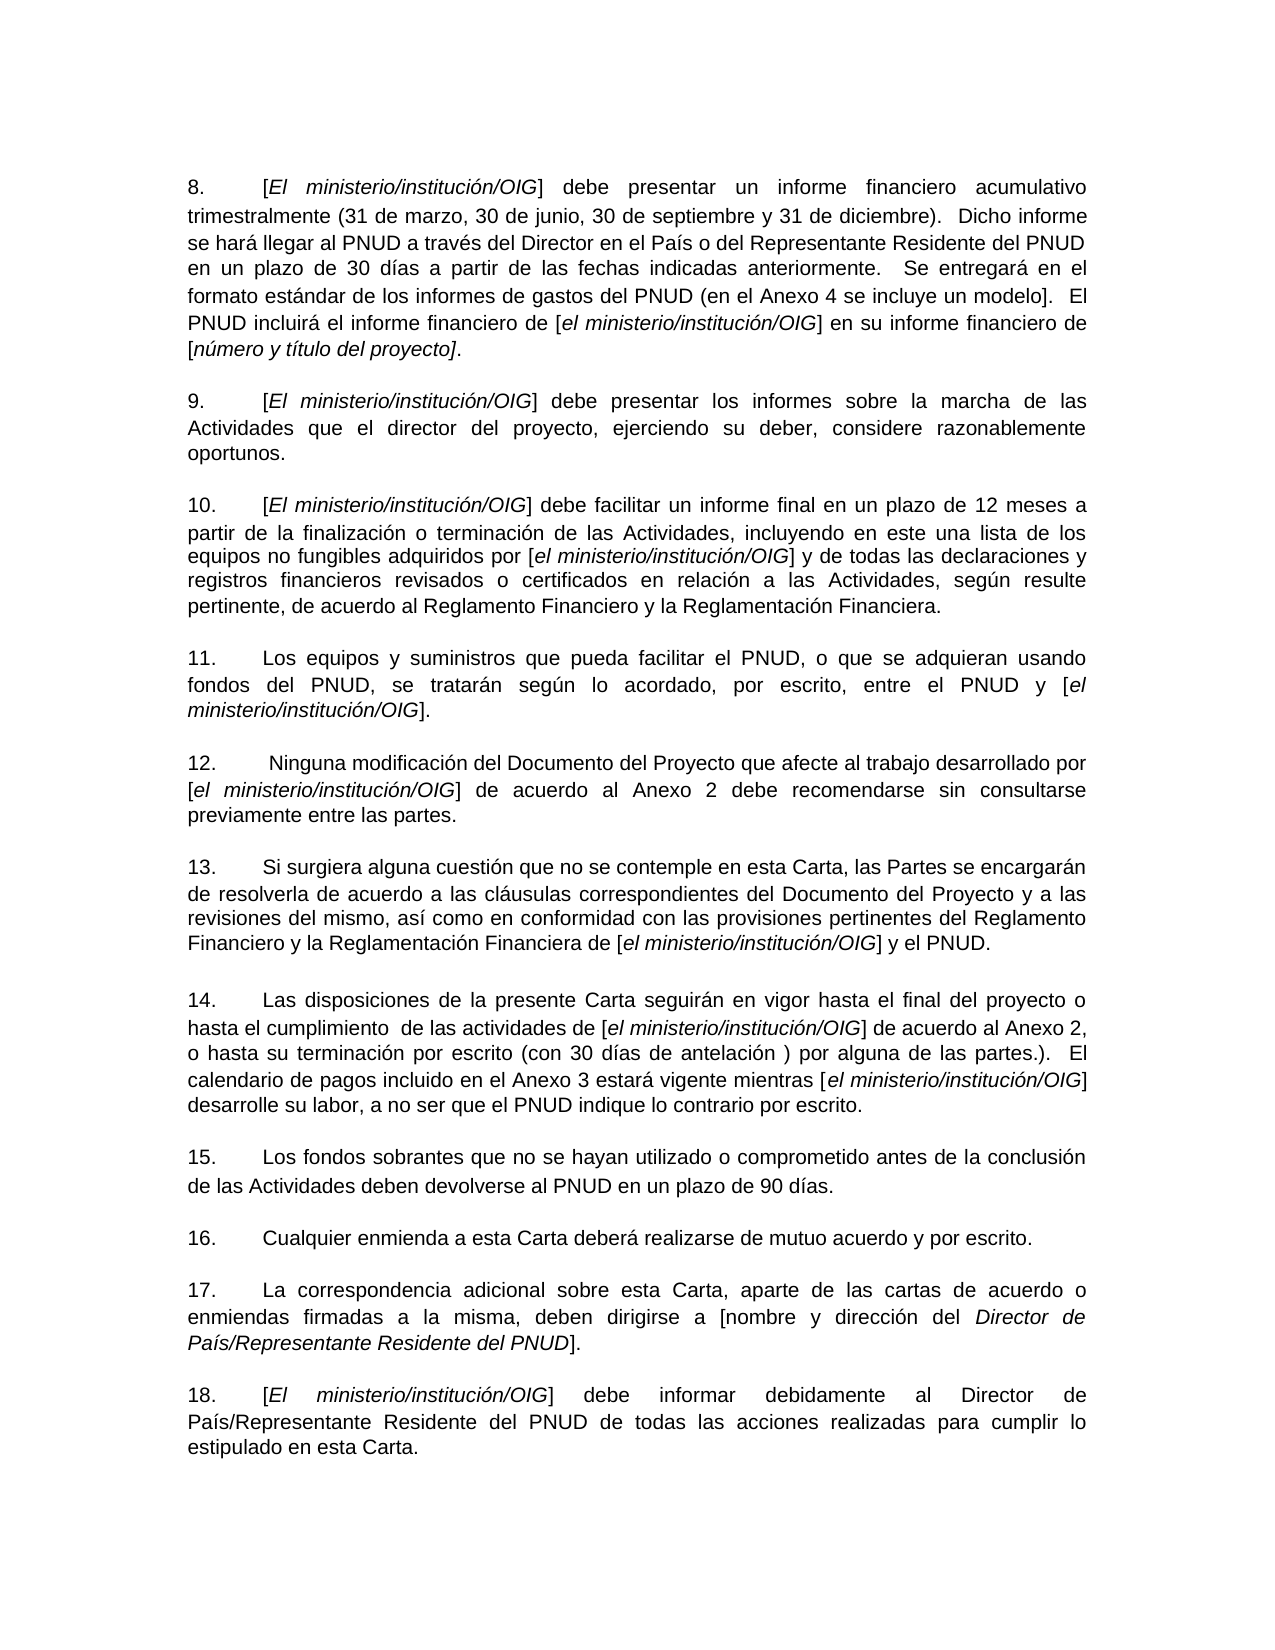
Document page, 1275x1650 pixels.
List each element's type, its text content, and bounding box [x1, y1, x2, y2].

text 17. {0>All further correspondence regarding this Letter, other than signed letters of agreement or amendments thereto should be addressed to [name and address of Country Director/Resident Representative, UNDP].<}0{>La correspondencia adicional sobre esta Carta, aparte de las cartas de acuerdo o enmiendas firmadas a la misma, deben dirigirse a [nombre y dirección del Director de País/Representante Residente del PNUD].<0} [187, 1277, 1087, 1357]
text 18. {0>[The Government ministry/institution/IGO]] shall keep the UNDP Country Director/Resident Representative fully informed of all actions undertaken by them in carrying out this Letter.<}0{>[El ministerio/institución/OIG] debe informar debidamente al Director de País/Representante Residente del PNUD de todas las acciones realizadas para cumplir lo estipulado en esta Carta.<0} [187, 1381, 1087, 1462]
text 15. {0>Any balance of funds that is undispersed and uncommitted after the conclusion of the Activities shall be returned within 90 days to UNDP.<}0{>Los fondos sobrantes que no se hayan utilizado o comprometido antes de la conclusión de las Actividades deben devolverse al PNUD en un plazo de 90 días.<0} [187, 1144, 1087, 1201]
text 8. {0>[The Government ministry/institution/IGO]] shall submit a cumulative financial report each quarter (31 March, 30 June, 30 September and 31 December).<}0{>[El ministerio/institución/OIG] debe presentar un informe financiero acumulativo trimestralmente (31 de marzo, 30 de junio, 30 de septiembre y 31 de diciembre).<0} {0>The report will be submitted to UNDP through the UNDP Country Director or UNDP Resident Representative within 30 days following those dates.<}0{>Dicho informe se hará llegar al PNUD a través del Director en el País o del Representante Residente del PNUD en un plazo de 30 días a partir de las fechas indicadas anteriormente.<0} {0>The format will follow the standard UNDP expenditure report [a model copy of which is provided as Attachment 4].<}0{>Se entregará en el formato estándar de los informes de gastos del PNUD (en el Anexo 4 se incluye un modelo].<0} {0>UNDP will include the financial report by [the Government ministry/institution/IGO]] in the financial report for [number and title of project].<}0{>El PNUD incluirá el informe financiero de [el ministerio/institución/OIG] en su informe financiero de [número y título del proyecto].<0} [187, 174, 1087, 363]
text 16. {0>Any amendment to this Letter shall be effected by mutual agreement, in writing, <}0{>Cualquier enmienda a esta Carta deberá realizarse de mutuo acuerdo y por escrito.<0} [187, 1224, 1087, 1253]
text 13. {0>For any matters not specifically covered by this Letter, the Parties would ensure that those matters shall be resolved in accordance with the appropriate provisions of the Project Document and any revisions thereof and in accordance with the respective provisions of the Financial Regulations and Rules of the [Government ministry/institution/IGO] and UNDP.<}0{>Si surgiera alguna cuestión que no se contemple en esta Carta, las Partes se encargarán de resolverla de acuerdo a las cláusulas correspondientes del Documento del Proyecto y a las revisiones del mismo, así como en conformidad con las provisiones pertinentes del Reglamento Financiero y la Reglamentación Financiera de [el ministerio/institución/OIG] y el PNUD.<0} [187, 854, 1087, 958]
text 14. {0>The arrangements described in this Letter will remain in effect until the end of the project, or the completion of activities of [the Government ministry/institution/IGO]] according to Attachment 2, or until terminated in writing (with 30 days notice) by either party.<}0{>Las disposiciones de la presente Carta seguirán en vigor hasta el final del proyecto o hasta el cumplimiento de las actividades de [el ministerio/institución/OIG] de acuerdo al Anexo 2, o hasta su terminación por escrito (con 30 días de antelación ) por alguna de las partes.).<0} {0>The schedule of payments specified in Attachment 3 remains in effect based on continued performance by [the Government ministry/institution/IGO]] unless it receives written indication to the contrary from UNDP.<}0{>El calendario de pagos incluido en el Anexo 3 estará vigente mientras [el ministerio/institución/OIG] desarrolle su labor, a no ser que el PNUD indique lo contrario por escrito.<0} [187, 987, 1087, 1120]
text 12. {0>Any changes to the Project Document which would affect the work being performed by [the Government ministry/institution/IGO]] in accordance with Attachment 2 shall be recommended only after consultation between the parties.<}0{>Ninguna modificación del Documento del Proyecto que afecte al trabajo desarrollado por [el ministerio/institución/OIG] de acuerdo al Anexo 2 debe recomendarse sin consultarse previamente entre las partes. <0} [187, 749, 1087, 830]
text 11. {0>Equipment and supplies that may be furnished by UNDP or procured through UNDP funds will be disposed as agreed, in writing, between UNDP and [the Government ministry/institution/IGO]].<}0{>Los equipos y suministros que pueda facilitar el PNUD, o que se adquieran usando fondos del PNUD, se tratarán según lo acordado, por escrito, entre el PNUD y [el ministerio/institución/OIG].<0} [187, 644, 1087, 725]
text 9. {0>[The Government ministry/institution/IGO]] shall submit such progress reports relating to the Activities as may reasonably be required by the project manager in the exercise of his or her duties.<}0{>[El ministerio/institución/OIG] debe presentar los informes sobre la marcha de las Actividades que el director del proyecto, ejerciendo su deber, considere razonablemente oportunos.<0} [187, 387, 1087, 468]
text 10. {0>[the Government ministry/institution/IGO]] shall furnish a final report within 12 months after the completion or termination of the Activities, including a list of non-expendable equipment purchased by [the Government ministry/institution/IGO]] and all relevant audited or certified financial statements and records related to such Activities, as appropriate, pursuant to its Financial Regulations and Rules.<}0{>[El ministerio/institución/OIG] debe facilitar un informe final en un plazo de 12 meses a partir de la finalización o terminación de las Actividades, incluyendo en este una lista de los equipos no fungibles adquiridos por [el ministerio/institución/OIG] y de todas las declaraciones y registros financieros revisados o certificados en relación a las Actividades, según resulte pertinente, de acuerdo al Reglamento Financiero y la Reglamentación Financiera.<0} [187, 492, 1087, 621]
